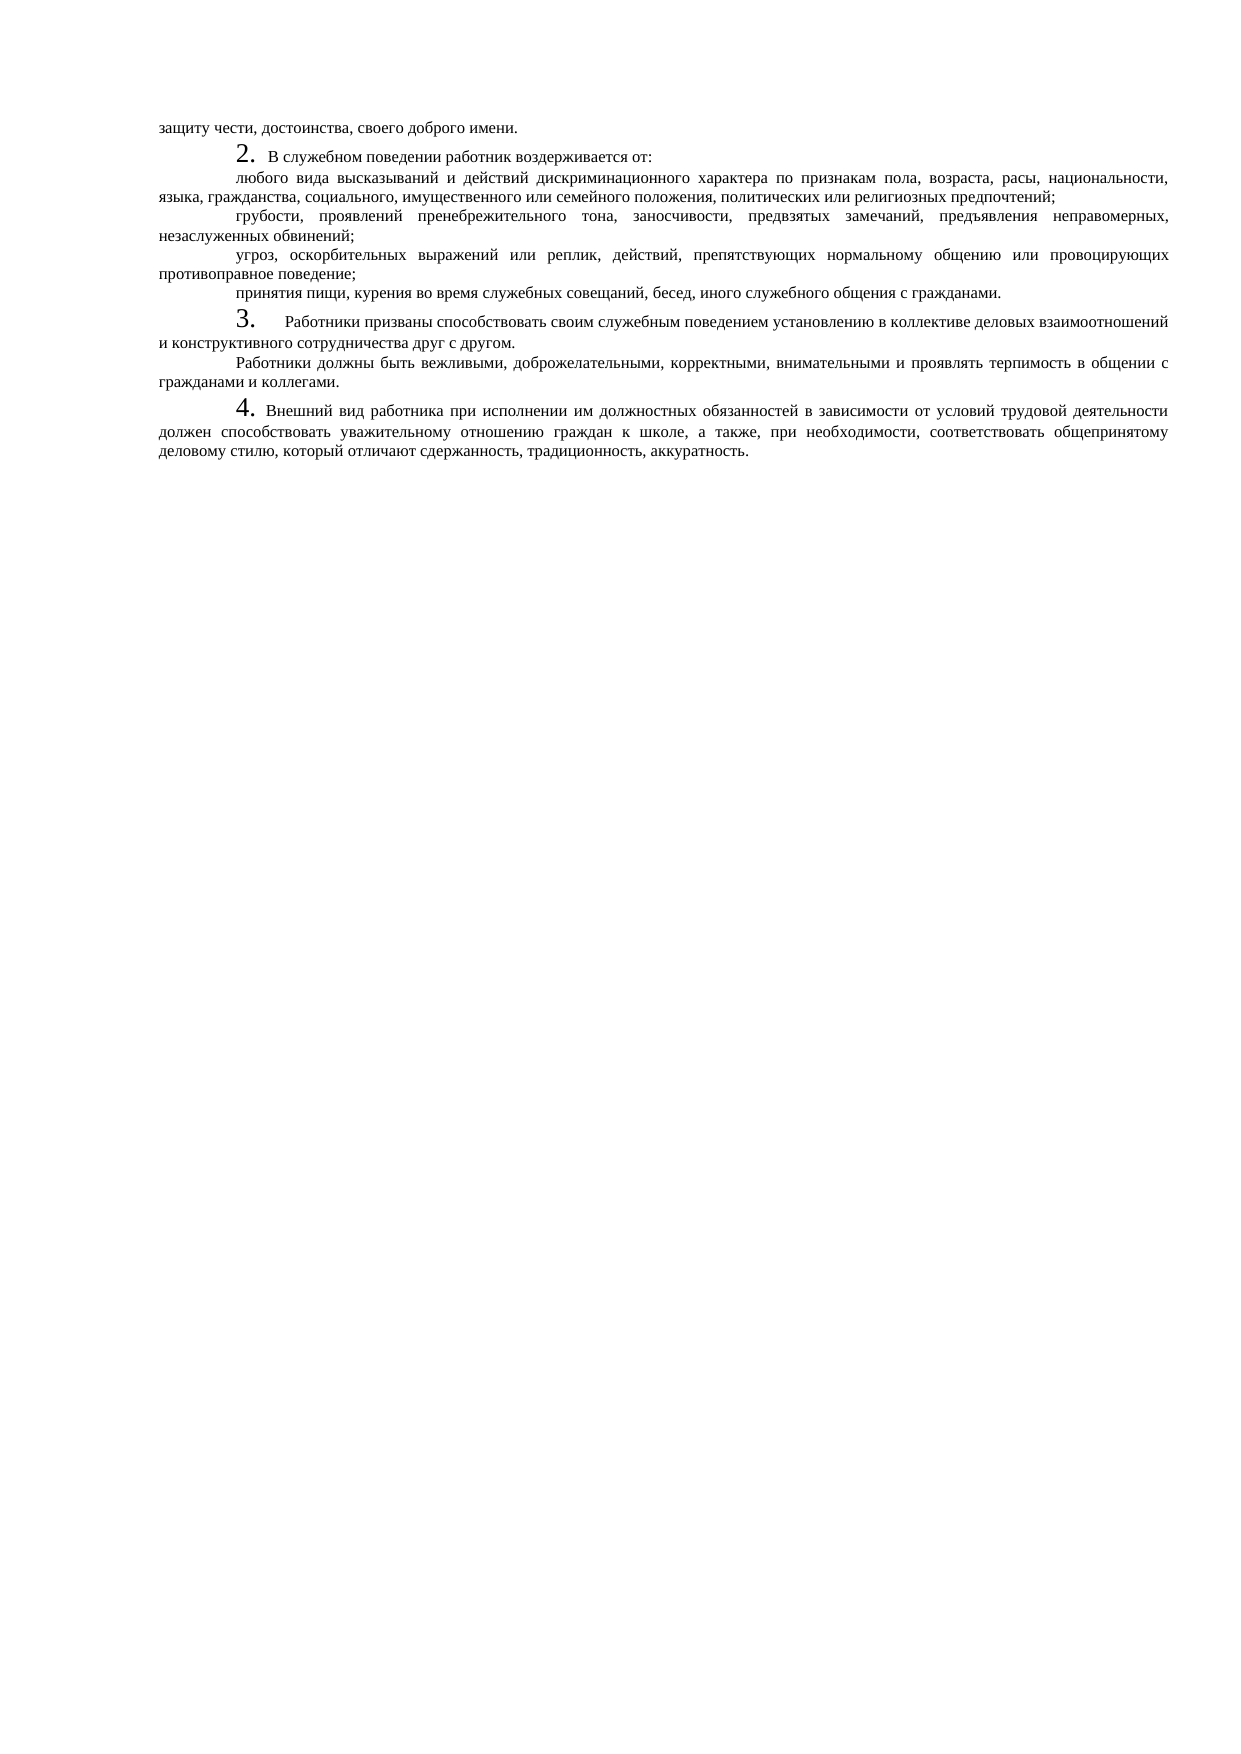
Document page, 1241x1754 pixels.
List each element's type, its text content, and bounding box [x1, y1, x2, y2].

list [158, 118, 1170, 137]
list Работники призваны способствовать своим служебным поведением установлению в коллективе деловых взаимоотношений и конструктивного сотрудничества друг с другом. [158, 302, 1170, 352]
text принятия пищи, курения во время служебных совещаний, бесед, иного служебного общения с гражданами. [158, 283, 1170, 302]
text Работники должны быть вежливыми, доброжелательными, корректными, внимательными и проявлять терпимость в общении с гражданами и коллегами. [158, 352, 1170, 391]
text любого вида высказываний и действий дискриминационного характера по признакам пола, возраста, расы, национальности, языка, гражданства, социального, имущественного или семейного положения, политических или религиозных предпочтений; [158, 168, 1170, 206]
text грубости, проявлений пренебрежительного тона, заносчивости, предвзятых замечаний, предъявления неправомерных, незаслуженных обвинений; [158, 206, 1170, 244]
list Внешний вид работника при исполнении им должностных обязанностей в зависимости от условий трудовой деятельности должен способствовать уважительному отношению граждан к школе, а также, при необходимости, соответствовать общепринятому деловому стилю, который отличают сдержанность, традиционность, аккуратность. [158, 391, 1170, 460]
text угроз, оскорбительных выражений или реплик, действий, препятствующих нормальному общению или провоцирующих противоправное поведение; [158, 244, 1170, 283]
list В служебном поведении работник воздерживается от: [158, 137, 1170, 168]
